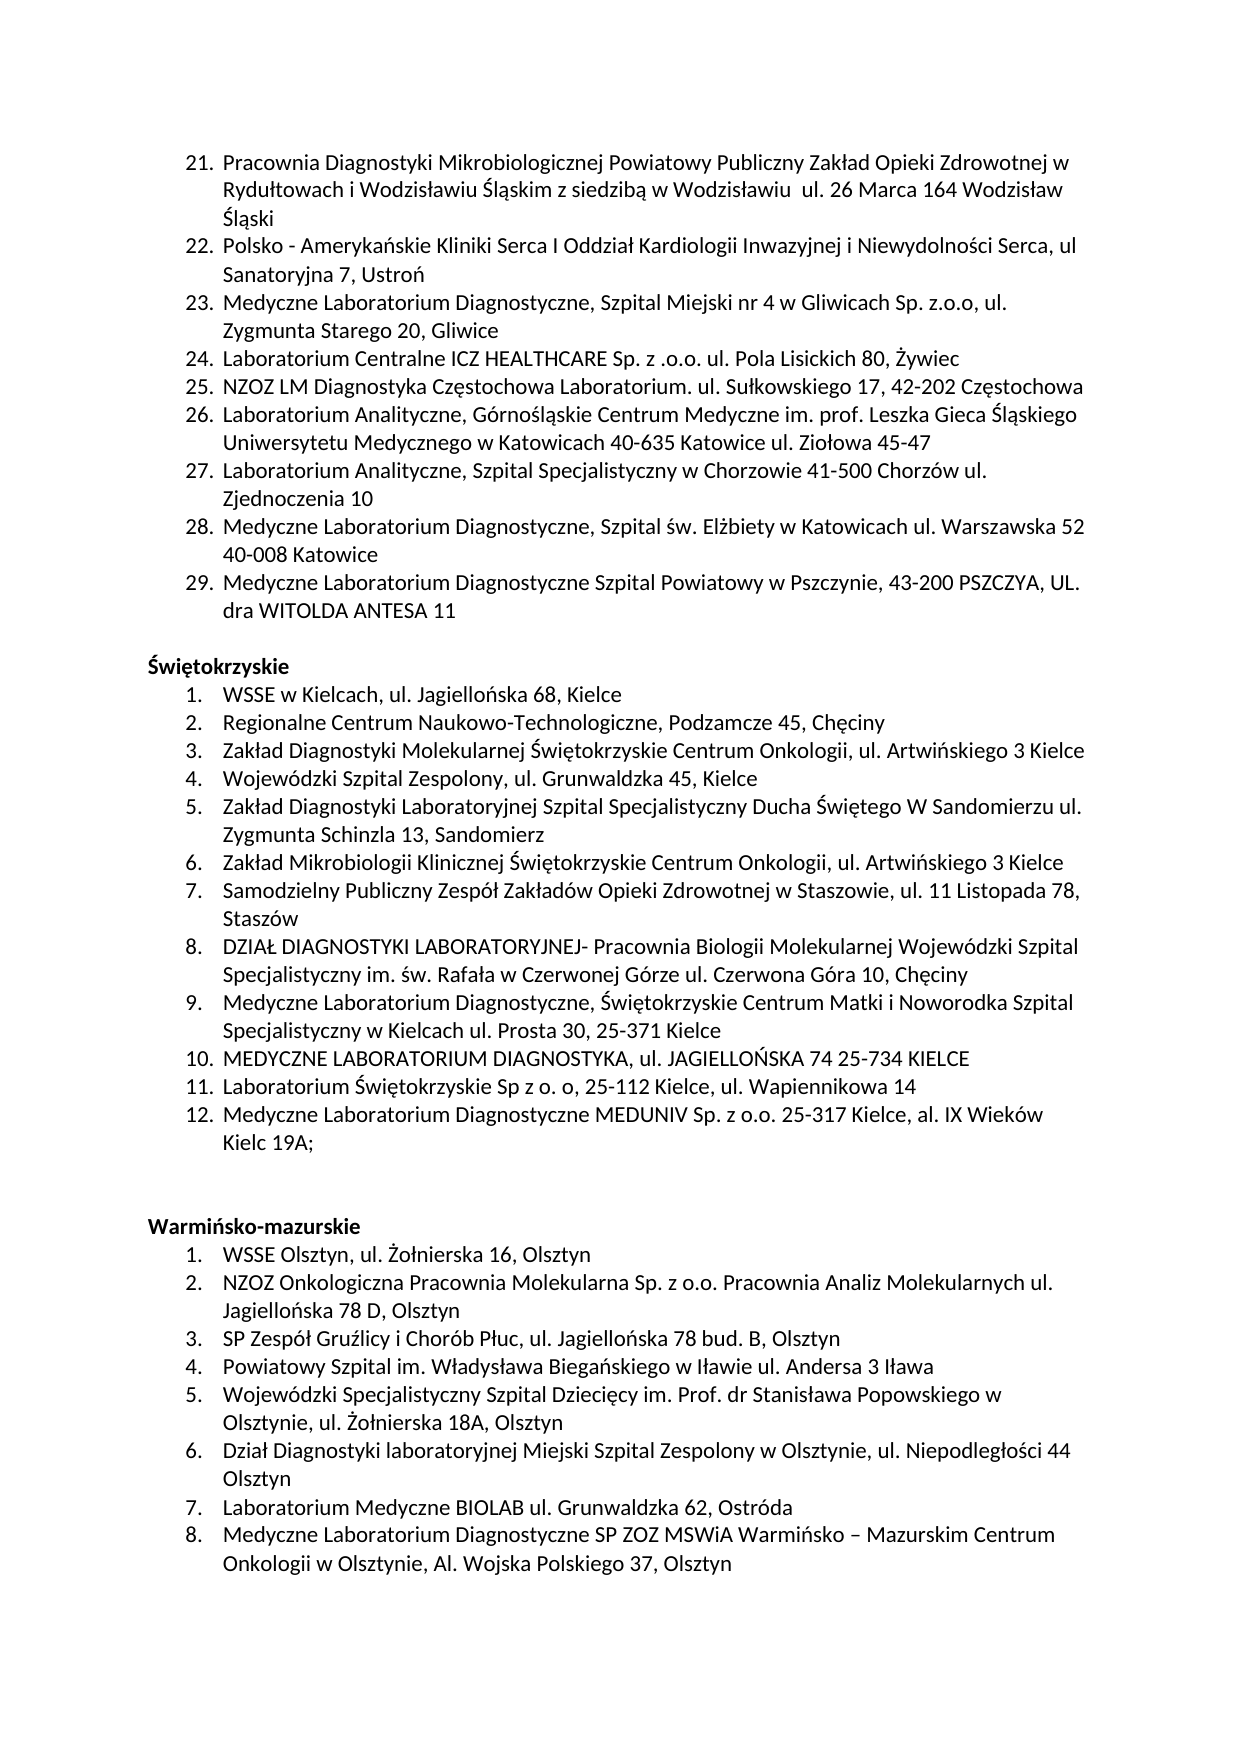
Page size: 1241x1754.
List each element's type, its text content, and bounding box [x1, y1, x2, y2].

list Laboratorium Analityczne, Górnośląskie Centrum Medyczne im. prof. Leszka Gieca Śląskiego Uniwersytetu Medycznego w Katowicach 40-635 Katowice ul. Ziołowa 45-47 [185, 400, 1093, 456]
list MEDYCZNE LABORATORIUM DIAGNOSTYKA, ul. JAGIELLOŃSKA 74 25-734 KIELCE [185, 1044, 1093, 1072]
list Zakład Diagnostyki Laboratoryjnej Szpital Specjalistyczny Ducha Świętego W Sandomierzu ul. Zygmunta Schinzla 13, Sandomierz [185, 792, 1093, 848]
list Medyczne Laboratorium Diagnostyczne MEDUNIV Sp. z o.o. 25-317 Kielce, al. IX Wieków Kielc 19A; [185, 1100, 1093, 1156]
list Laboratorium Medyczne BIOLAB ul. Grunwaldzka 62, Ostróda [185, 1493, 1093, 1521]
list Medyczne Laboratorium Diagnostyczne Szpital Powiatowy w Pszczynie, 43-200 PSZCZYA, UL. dra WITOLDA ANTESA 11 [185, 568, 1093, 624]
list WSSE Olsztyn, ul. Żołnierska 16, Olsztyn [185, 1240, 1093, 1268]
list Laboratorium Świętokrzyskie Sp z o. o, 25-112 Kielce, ul. Wapiennikowa 14 [185, 1072, 1093, 1100]
list Powiatowy Szpital im. Władysława Biegańskiego w Iławie ul. Andersa 3 Iława [185, 1352, 1093, 1381]
list Zakład Mikrobiologii Klinicznej Świętokrzyskie Centrum Onkologii, ul. Artwińskiego 3 Kielce [185, 848, 1093, 876]
list DZIAŁ DIAGNOSTYKI LABORATORYJNEJ- Pracownia Biologii Molekularnej Wojewódzki Szpital Specjalistyczny im. św. Rafała w Czerwonej Górze ul. Czerwona Góra 10, Chęciny [185, 932, 1093, 988]
list Medyczne Laboratorium Diagnostyczne SP ZOZ MSWiA Warmińsko – Mazurskim Centrum Onkologii w Olsztynie, Al. Wojska Polskiego 37, Olsztyn [185, 1521, 1093, 1577]
list Medyczne Laboratorium Diagnostyczne, Świętokrzyskie Centrum Matki i Noworodka Szpital Specjalistyczny w Kielcach ul. Prosta 30, 25-371 Kielce [185, 988, 1093, 1044]
list Pracownia Diagnostyki Mikrobiologicznej Powiatowy Publiczny Zakład Opieki Zdrowotnej w Rydułtowach i Wodzisławiu Śląskim z siedzibą w Wodzisławiu ul. 26 Marca 164 Wodzisław Śląski [185, 148, 1093, 232]
list Dział Diagnostyki laboratoryjnej Miejski Szpital Zespolony w Olsztynie, ul. Niepodległości 44 Olsztyn [185, 1437, 1093, 1493]
list Laboratorium Centralne ICZ HEALTHCARE Sp. z .o.o. ul. Pola Lisickich 80, Żywiec [185, 344, 1093, 372]
list Laboratorium Analityczne, Szpital Specjalistyczny w Chorzowie 41-500 Chorzów ul. Zjednoczenia 10 [185, 456, 1093, 512]
list Regionalne Centrum Naukowo-Technologiczne, Podzamcze 45, Chęciny [185, 708, 1093, 736]
list Medyczne Laboratorium Diagnostyczne, Szpital Miejski nr 4 w Gliwicach Sp. z.o.o, ul. Zygmunta Starego 20, Gliwice [185, 288, 1093, 344]
list SP Zespół Gruźlicy i Chorób Płuc, ul. Jagiellońska 78 bud. B, Olsztyn [185, 1324, 1093, 1352]
list Wojewódzki Szpital Zespolony, ul. Grunwaldzka 45, Kielce [185, 764, 1093, 792]
list Samodzielny Publiczny Zespół Zakładów Opieki Zdrowotnej w Staszowie, ul. 11 Listopada 78, Staszów [185, 876, 1093, 932]
list WSSE w Kielcach, ul. Jagiellońska 68, Kielce [185, 680, 1093, 708]
text Świętokrzyskie [148, 652, 1093, 680]
list NZOZ LM Diagnostyka Częstochowa Laboratorium. ul. Sułkowskiego 17, 42-202 Częstochowa [185, 372, 1093, 400]
text Warmińsko-mazurskie [148, 1212, 1093, 1240]
list Medyczne Laboratorium Diagnostyczne, Szpital św. Elżbiety w Katowicach ul. Warszawska 52 40-008 Katowice [185, 512, 1093, 568]
list Wojewódzki Specjalistyczny Szpital Dziecięcy im. Prof. dr Stanisława Popowskiego w Olsztynie, ul. Żołnierska 18A, Olsztyn [185, 1381, 1093, 1437]
list Polsko - Amerykańskie Kliniki Serca I Oddział Kardiologii Inwazyjnej i Niewydolności Serca, ul Sanatoryjna 7, Ustroń [185, 232, 1093, 288]
list Zakład Diagnostyki Molekularnej Świętokrzyskie Centrum Onkologii, ul. Artwińskiego 3 Kielce [185, 736, 1093, 764]
list NZOZ Onkologiczna Pracownia Molekularna Sp. z o.o. Pracownia Analiz Molekularnych ul. Jagiellońska 78 D, Olsztyn [185, 1268, 1093, 1324]
